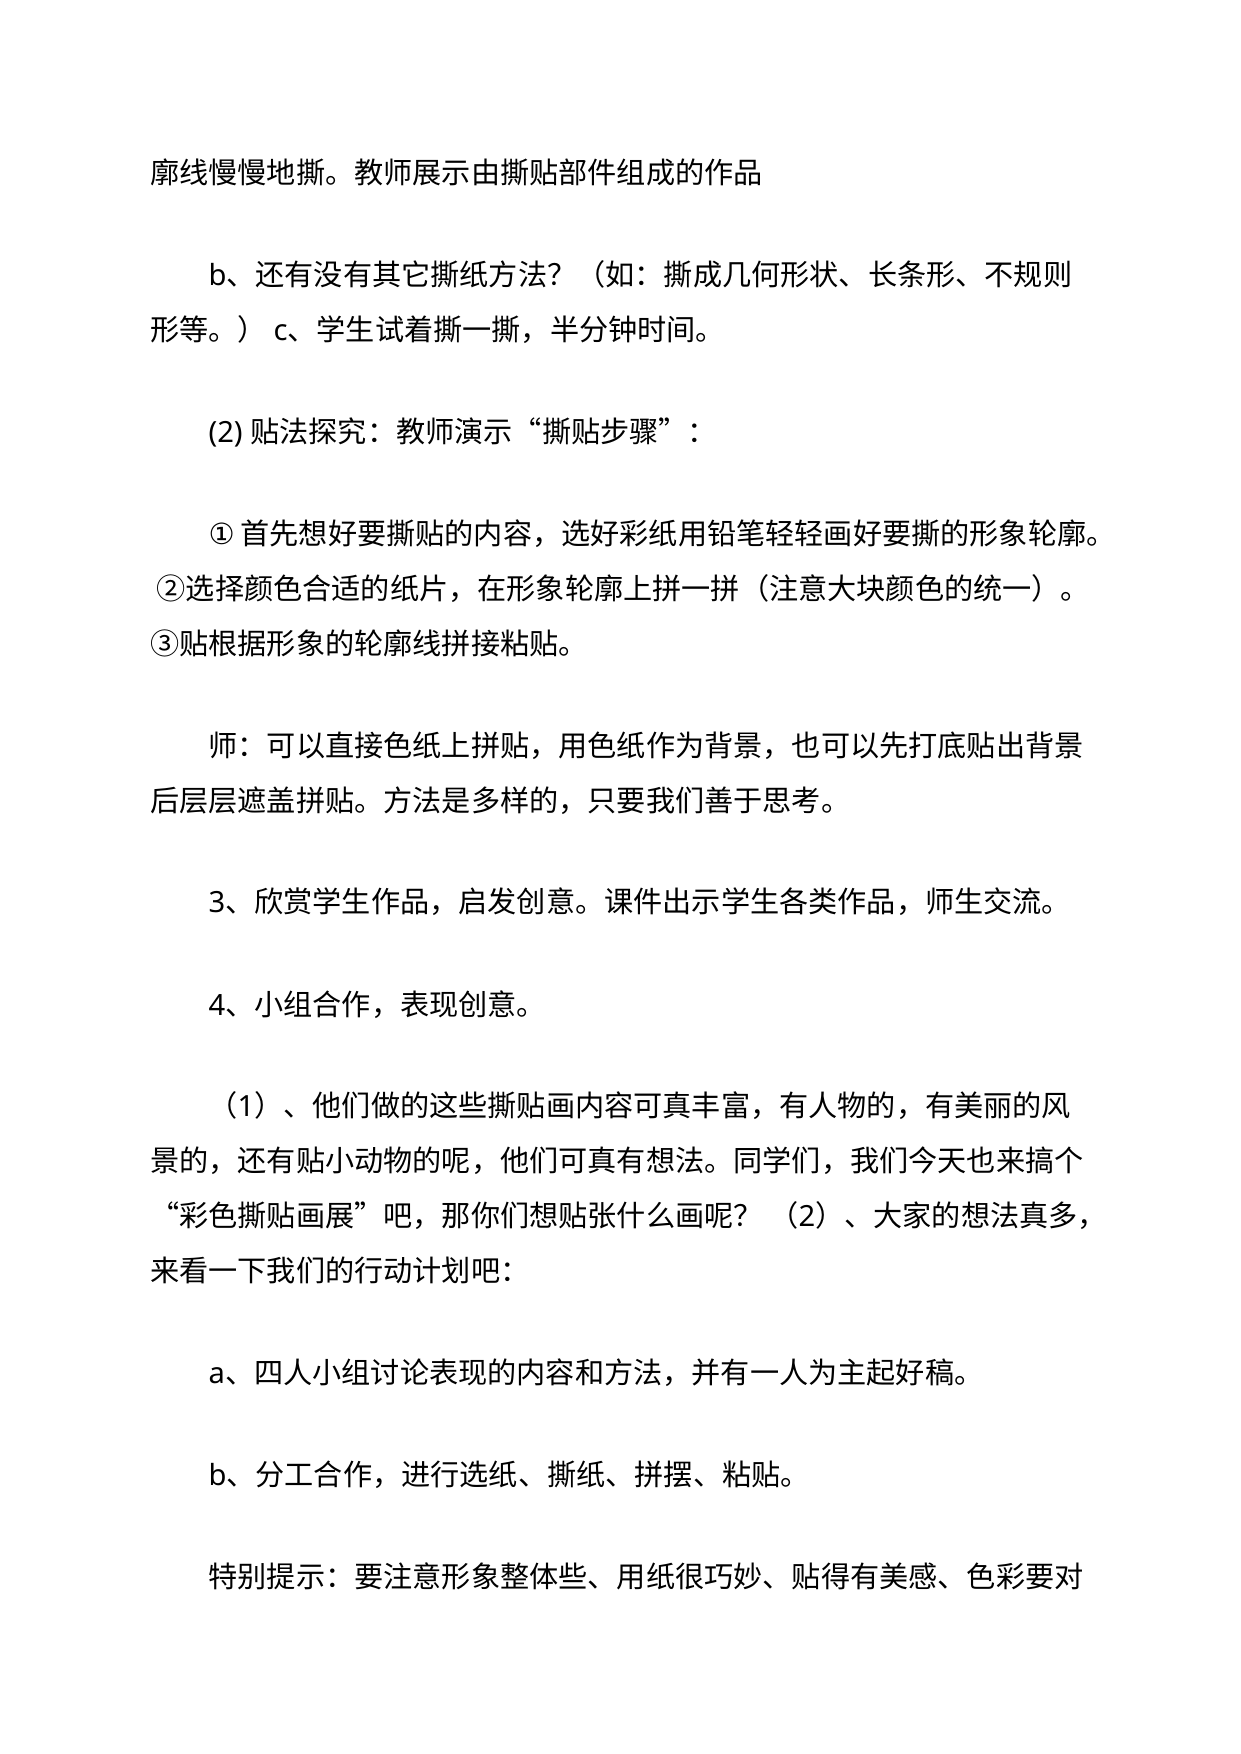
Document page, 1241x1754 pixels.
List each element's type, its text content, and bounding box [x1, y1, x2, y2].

text 师：可以直接色纸上拼贴，用色纸作为背景，也可以先打底贴出背景后层层遮盖拼贴。方法是多样的，只要我们善于思考。 [150, 722, 1090, 819]
text b、分工合作，进行选纸、撕纸、拼摆、粘贴。 [150, 1452, 1090, 1494]
text 3、欣赏学生作品，启发创意。课件出示学生各类作品，师生交流。 [150, 879, 1090, 921]
text ①首先想好要撕贴的内容，选好彩纸用铅笔轻轻画好要撕的形象轮廓。 ②选择颜色合适的纸片，在形象轮廓上拼一拼（注意大块颜色的统一）。 ③贴根据形象的轮廓线拼接粘贴。 [150, 511, 1090, 663]
text a、四人小组讨论表现的内容和方法，并有一人为主起好稿。 [150, 1350, 1090, 1392]
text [150, 150, 1090, 192]
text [150, 1554, 1090, 1596]
text b、还有没有其它撕纸方法？（如：撕成几何形状、长条形、不规则形等。） c、学生试着撕一撕，半分钟时间。 [150, 252, 1090, 349]
text (2) 贴法探究：教师演示“撕贴步骤”： [150, 409, 1090, 451]
text （1）、他们做的这些撕贴画内容可真丰富，有人物的，有美丽的风景的，还有贴小动物的呢，他们可真有想法。同学们，我们今天也来搞个“彩色撕贴画展”吧，那你们想贴张什么画呢？ （2）、大家的想法真多，来看一下我们的行动计划吧： [150, 1083, 1090, 1290]
text 4、小组合作，表现创意。 [150, 981, 1090, 1023]
